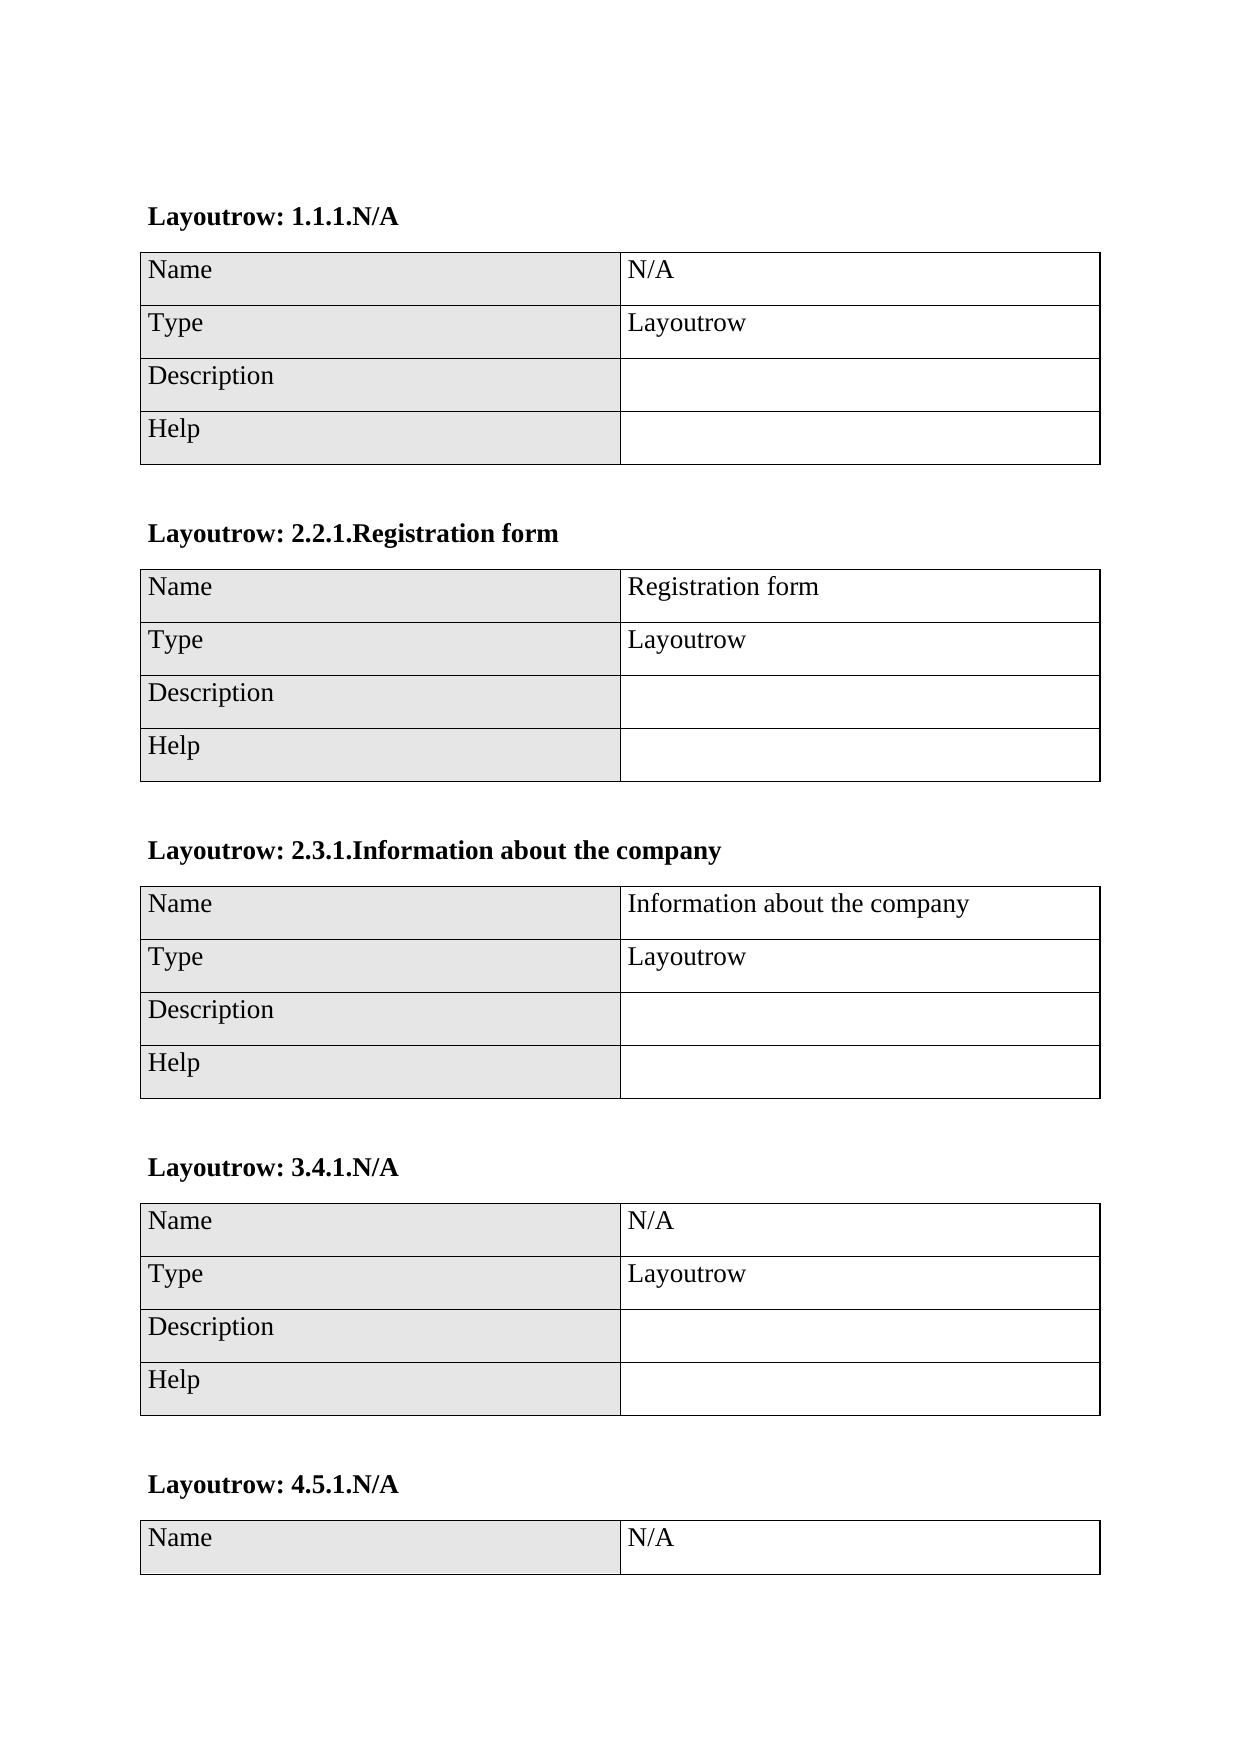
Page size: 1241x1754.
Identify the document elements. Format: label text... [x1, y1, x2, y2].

table_cell [621, 1046, 1099, 1098]
table_cell Layoutrow [621, 306, 1099, 358]
text Layoutrow: 2.3.1.Information about the company [148, 834, 1093, 865]
table_cell Help [141, 729, 620, 781]
table_cell Help [141, 1046, 620, 1098]
table_header Registration form [621, 570, 1099, 622]
table_cell Help [141, 1363, 620, 1415]
table_cell [621, 729, 1099, 781]
table_cell Description [141, 1310, 620, 1362]
text Layoutrow: 1.1.1.N/A [148, 200, 1093, 231]
text Layoutrow: 2.2.1.Registration form [148, 517, 1093, 548]
table_cell Description [141, 993, 620, 1045]
table_cell [621, 1363, 1099, 1415]
table_cell Type [141, 940, 620, 992]
table_cell [621, 359, 1099, 411]
text Layoutrow: 4.5.1.N/A [148, 1468, 1093, 1499]
table_header Name [141, 570, 620, 622]
table_header Information about the company [621, 887, 1099, 939]
table_cell Type [141, 306, 620, 358]
table_cell Type [141, 1257, 620, 1309]
text Layoutrow: 3.4.1.N/A [148, 1151, 1093, 1182]
table_cell Layoutrow [621, 623, 1099, 675]
table_header Name [141, 1521, 620, 1573]
table_cell [621, 1310, 1099, 1362]
table_header Name [141, 253, 620, 305]
table_cell [621, 412, 1099, 464]
table_cell Description [141, 676, 620, 728]
table_cell Description [141, 359, 620, 411]
table_cell Help [141, 412, 620, 464]
table_header N/A [621, 1521, 1099, 1573]
table_header N/A [621, 1204, 1099, 1256]
table_cell Layoutrow [621, 1257, 1099, 1309]
table_header Name [141, 1204, 620, 1256]
table_cell [621, 676, 1099, 728]
table_header Name [141, 887, 620, 939]
table_cell Layoutrow [621, 940, 1099, 992]
table_cell [621, 993, 1099, 1045]
table_cell Type [141, 623, 620, 675]
table_header N/A [621, 253, 1099, 305]
